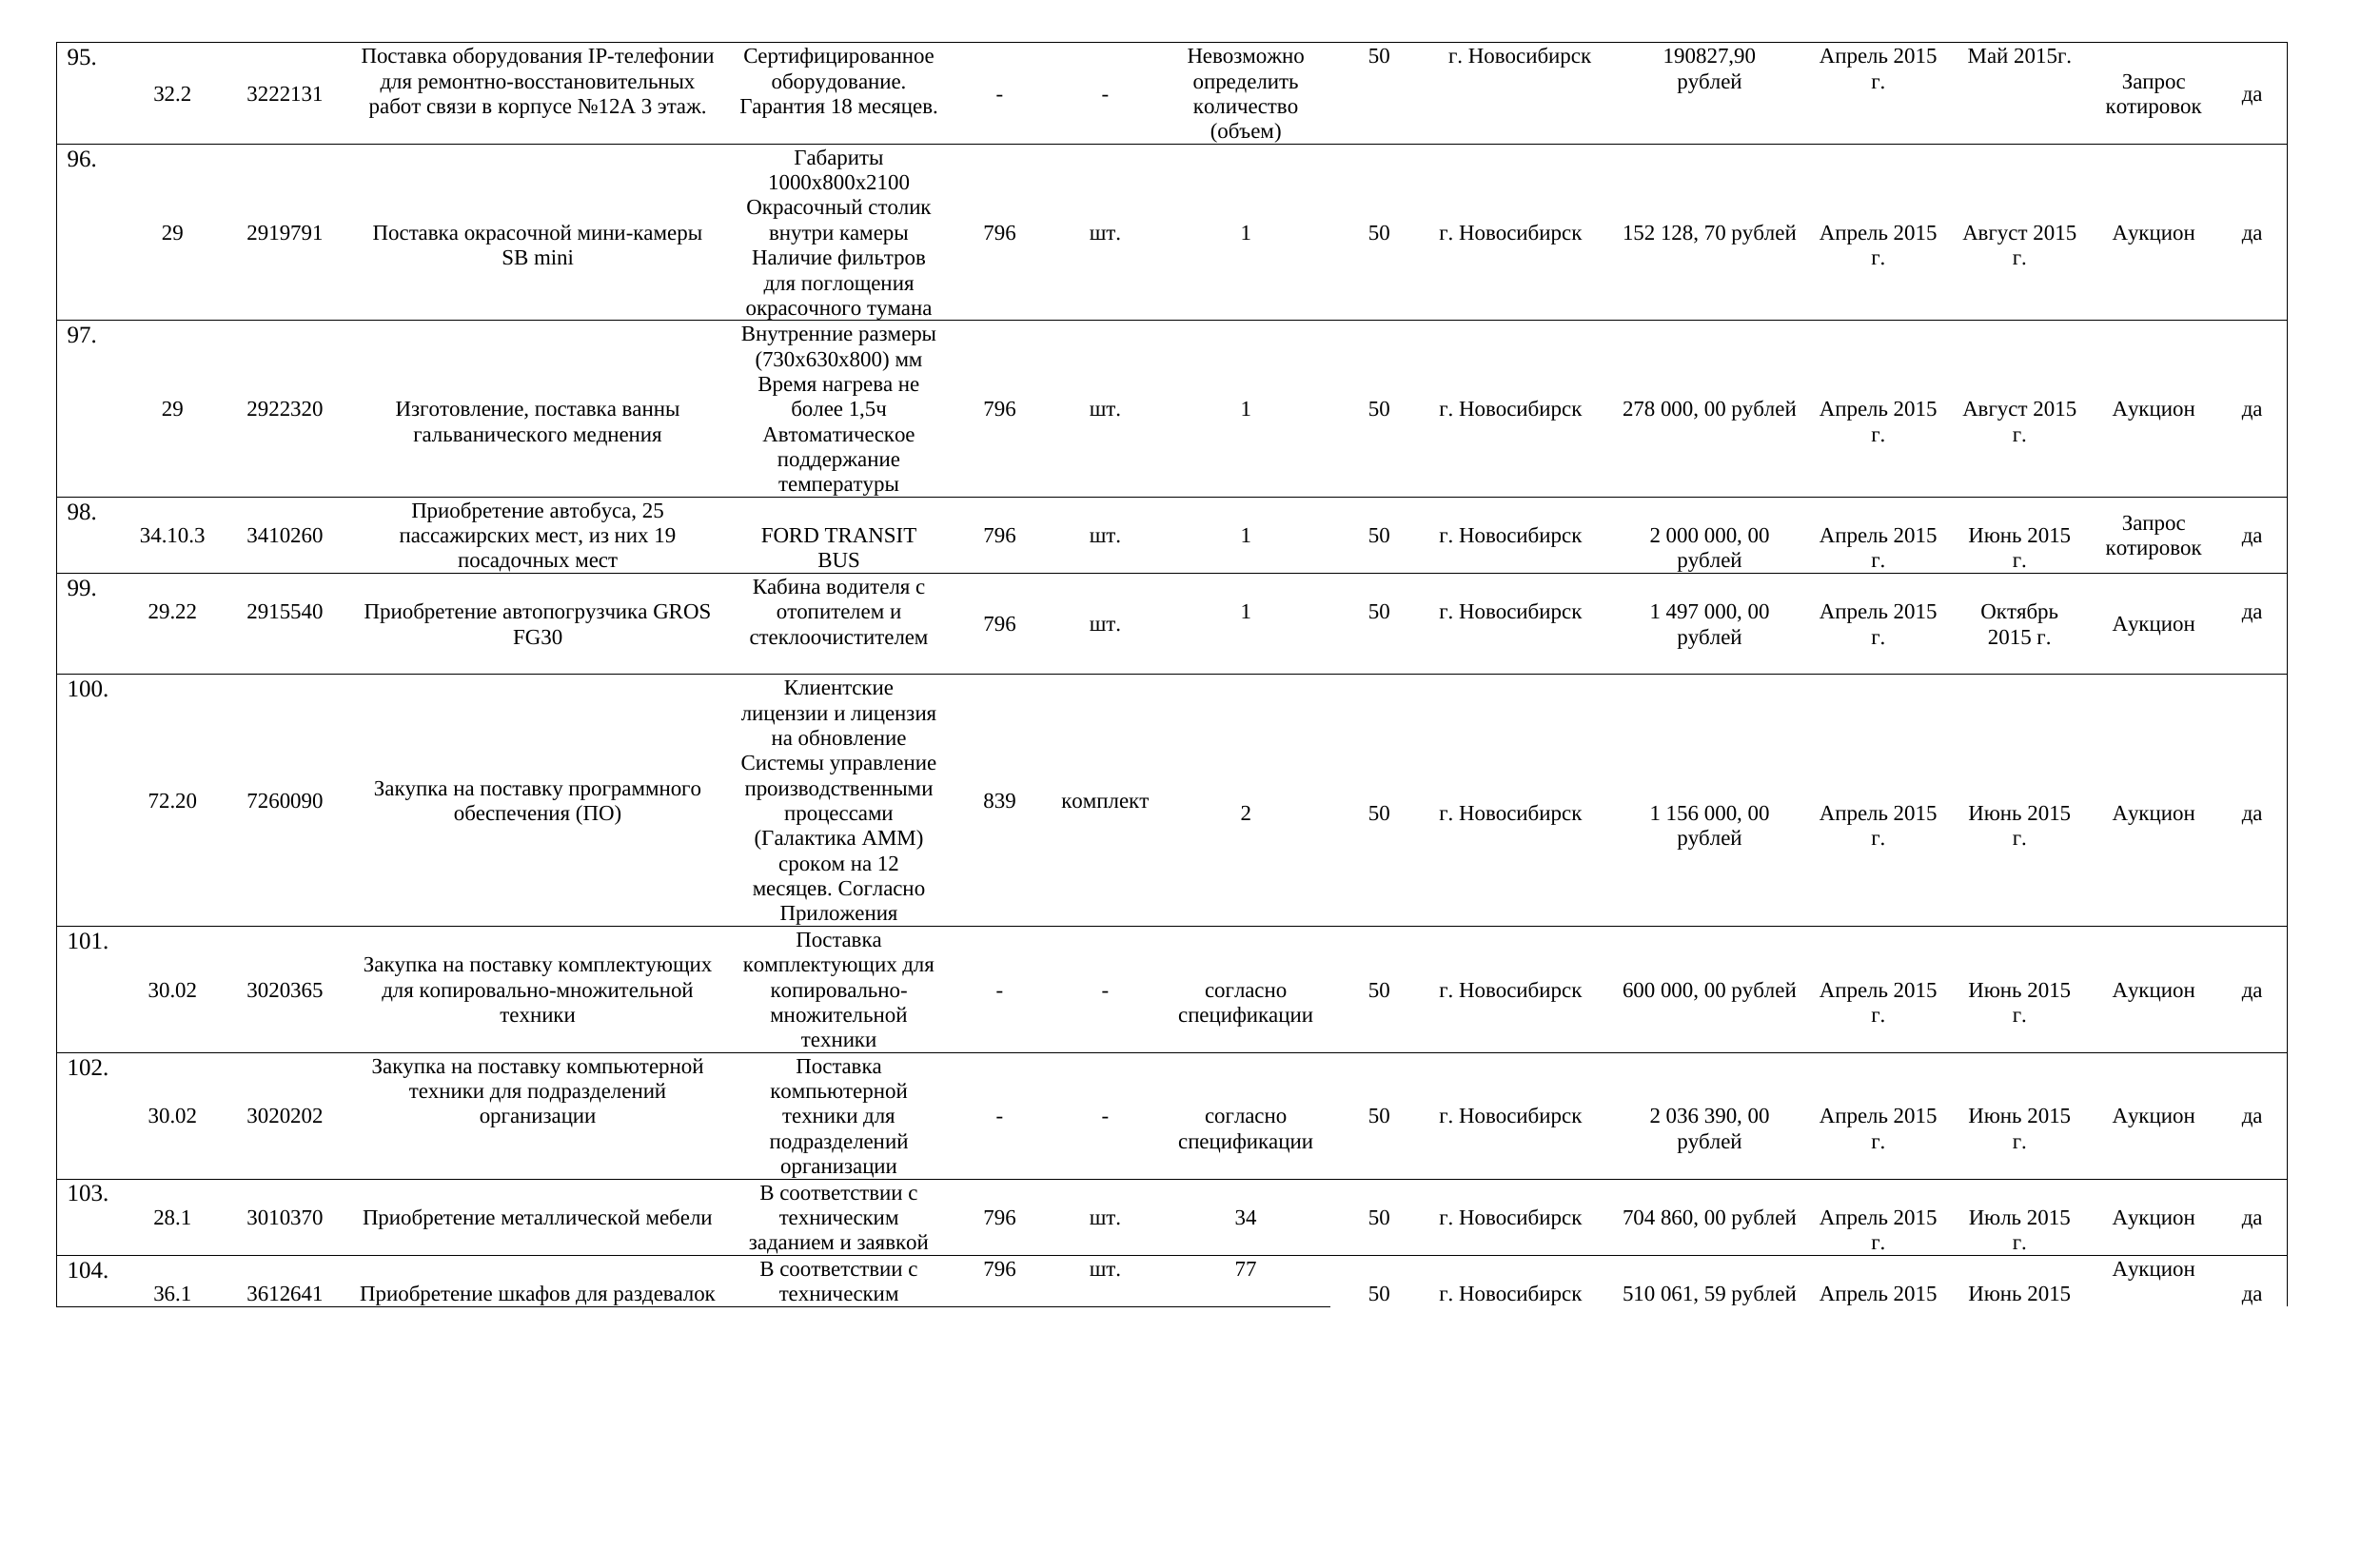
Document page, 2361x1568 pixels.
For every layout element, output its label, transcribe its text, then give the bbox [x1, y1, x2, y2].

table_cell 2 [1161, 675, 1330, 926]
table_cell 50 [1330, 43, 1428, 144]
table_cell Аукцион [2091, 1256, 2216, 1305]
table_cell 3020202 [222, 1053, 348, 1178]
table_cell 3020365 [222, 927, 348, 1052]
table_cell Аукцион [2091, 675, 2216, 926]
table_cell Аукцион [2091, 574, 2216, 674]
table_cell Поставка комплектующих для копировально-множительной техники [727, 927, 950, 1052]
table_cell FORD TRANSIT BUS [727, 498, 950, 573]
table_cell 2915540 [222, 574, 348, 674]
table_cell 839 [950, 675, 1049, 926]
table_cell г. Новосибирск [1428, 927, 1611, 1052]
table_cell г. Новосибирск [1428, 145, 1611, 320]
table_cell [57, 321, 123, 497]
table_cell 29.22 [123, 574, 222, 674]
table_cell 796 [950, 1256, 1049, 1305]
table_cell 1 [1161, 321, 1330, 497]
table_cell Август 2015 г. [1949, 145, 2091, 320]
table_cell Поставка оборудования IP-телефонии для ремонтно-восстановительных работ связи в корпусе №12А 3 этаж. [348, 43, 727, 144]
table_cell г. Новосибирск [1428, 675, 1611, 926]
table_cell г. Новосибирск [1428, 1256, 1611, 1305]
table_cell Закупка на поставку комплектующих для копировально-множительной техники [348, 927, 727, 1052]
table_cell Внутренние размеры (730х630х800) мм Время нагрева не более 1,5ч Автоматическое поддержание температуры [727, 321, 950, 497]
table_cell да [2217, 675, 2287, 926]
table_cell да [2217, 145, 2287, 320]
table_cell 29 [123, 321, 222, 497]
table_cell Запрос котировок [2091, 498, 2216, 573]
table_cell 1 [1161, 145, 1330, 320]
table_cell 36.1 [123, 1256, 222, 1305]
table_cell 50 [1330, 927, 1428, 1052]
table_cell Июль 2015 г. [1949, 1180, 2091, 1255]
table_cell Аукцион [2091, 927, 2216, 1052]
table_cell г. Новосибирск [1428, 574, 1611, 674]
table_cell 34.10.3 [123, 498, 222, 573]
table_cell 796 [950, 145, 1049, 320]
table_cell г. Новосибирск [1428, 43, 1611, 144]
table_cell г. Новосибирск [1428, 321, 1611, 497]
table_cell 50 [1330, 1256, 1428, 1305]
table_cell да [2217, 43, 2287, 144]
table_cell 190827,90 рублей [1611, 43, 1807, 144]
table_cell Июнь 2015 г. [1949, 1053, 2091, 1178]
table_cell 2919791 [222, 145, 348, 320]
table_cell 50 [1330, 574, 1428, 674]
table_cell да [2217, 1053, 2287, 1178]
table_cell Апрель 2015 г. [1808, 927, 1949, 1052]
table_cell 152 128, 70 рублей [1611, 145, 1807, 320]
table_cell г. Новосибирск [1428, 498, 1611, 573]
table_cell [57, 675, 123, 926]
table_cell да [2217, 574, 2287, 674]
table_cell [57, 145, 123, 320]
table_cell - [1049, 1053, 1161, 1178]
table_cell шт. [1049, 145, 1161, 320]
table_cell [57, 43, 123, 144]
table_cell 50 [1330, 1053, 1428, 1178]
table_cell да [2217, 927, 2287, 1052]
table_cell Кабина водителя с отопителем и стеклоочистителем [727, 574, 950, 674]
table_cell шт. [1049, 1180, 1161, 1255]
table_cell Приобретение металлической мебели [348, 1180, 727, 1255]
table_cell 3410260 [222, 498, 348, 573]
table_cell Изготовление, поставка ванны гальванического меднения [348, 321, 727, 497]
table_cell Поставка компьютерной техники для подразделений организации [727, 1053, 950, 1178]
table_cell шт. [1049, 321, 1161, 497]
table_cell - [1049, 927, 1161, 1052]
table_cell да [2217, 321, 2287, 497]
table_cell 50 [1330, 1180, 1428, 1255]
table_cell шт. [1049, 498, 1161, 573]
table_cell Запрос котировок [2091, 43, 2216, 144]
table_cell 1 156 000, 00 рублей [1611, 675, 1807, 926]
table_cell 2 000 000, 00 рублей [1611, 498, 1807, 573]
table_cell Аукцион [2091, 145, 2216, 320]
table_cell Приобретение автобуса, 25 пассажирских мест, из них 19 посадочных мест [348, 498, 727, 573]
table_cell - [950, 43, 1049, 144]
table_cell 30.02 [123, 927, 222, 1052]
table_cell да [2217, 1180, 2287, 1255]
table_cell 1 [1161, 574, 1330, 674]
table_cell г. Новосибирск [1428, 1053, 1611, 1178]
table_cell Габариты 1000х800х2100 Окрасочный столик внутри камеры Наличие фильтров для поглощения окрасочного тумана [727, 145, 950, 320]
table_cell Апрель 2015 г. [1808, 1053, 1949, 1178]
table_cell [348, 1256, 727, 1305]
table_cell шт. [1049, 1256, 1161, 1305]
table_cell 29 [123, 145, 222, 320]
table_cell 50 [1330, 145, 1428, 320]
table_cell да [2217, 1256, 2287, 1305]
table_cell Аукцион [2091, 321, 2216, 497]
table_cell Июнь 2015 г. [1949, 927, 2091, 1052]
table_cell [57, 574, 123, 674]
table_cell 50 [1330, 675, 1428, 926]
table_cell комплект [1049, 675, 1161, 926]
table_cell 72.20 [123, 675, 222, 926]
table_cell Апрель 2015 г. [1808, 145, 1949, 320]
table_cell 28.1 [123, 1180, 222, 1255]
table_cell да [2217, 498, 2287, 573]
table_cell Август 2015 г. [1949, 321, 2091, 497]
table_cell - [950, 1053, 1049, 1178]
table_cell 1 497 000, 00 рублей [1611, 574, 1807, 674]
table_cell шт. [1049, 574, 1161, 674]
table_cell Июнь 2015 г. [1949, 675, 2091, 926]
table_cell В соответствии с техническим заданием и заявкой [727, 1180, 950, 1255]
table_cell Сертифицированное оборудование. Гарантия 18 месяцев. [727, 43, 950, 144]
table_cell Май 2015г. [1949, 43, 2091, 144]
table_cell Апрель 2015 г. [1808, 43, 1949, 144]
table_cell 2922320 [222, 321, 348, 497]
table_cell 3612641 [222, 1256, 348, 1305]
table_cell 796 [950, 574, 1049, 674]
table_cell г. Новосибирск [1428, 1180, 1611, 1255]
table_cell Аукцион [2091, 1053, 2216, 1178]
table_cell 2 036 390, 00 рублей [1611, 1053, 1807, 1178]
table_cell 510 061, 59 рублей [1611, 1256, 1807, 1305]
table_cell 1 [1161, 498, 1330, 573]
table_cell Апрель 2015 г. [1808, 321, 1949, 497]
table_cell 77 [1161, 1256, 1330, 1305]
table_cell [727, 1256, 950, 1305]
table_cell Октябрь 2015 г. [1949, 574, 2091, 674]
table_cell 34 [1161, 1180, 1330, 1255]
table_cell Апрель 2015 г. [1808, 1180, 1949, 1255]
table_cell Апрель 2015 г. [1808, 574, 1949, 674]
table_cell 796 [950, 498, 1049, 573]
table_cell 3010370 [222, 1180, 348, 1255]
table_cell 600 000, 00 рублей [1611, 927, 1807, 1052]
table_cell Июнь 2015 г. [1949, 498, 2091, 573]
table_cell 704 860, 00 рублей [1611, 1180, 1807, 1255]
table_cell - [1049, 43, 1161, 144]
table_cell - [950, 927, 1049, 1052]
table_cell Апрель 2015 г. [1808, 498, 1949, 573]
table_cell [57, 927, 123, 1052]
table_cell Аукцион [2091, 1180, 2216, 1255]
table_cell Июнь 2015 г. [1949, 1256, 2091, 1305]
table_cell [57, 498, 123, 573]
table_cell 32.2 [123, 43, 222, 144]
table_cell согласно спецификации [1161, 1053, 1330, 1178]
table_cell [57, 1053, 123, 1178]
table_cell Клиентские лицензии и лицензия на обновление Системы управление производственными процессами (Галактика АММ) сроком на 12 месяцев. Согласно Приложения [727, 675, 950, 926]
table_cell [57, 1256, 123, 1305]
table_cell 50 [1330, 498, 1428, 573]
table_cell Поставка окрасочной мини-камеры SB mini [348, 145, 727, 320]
table_cell Апрель 2015 г. [1808, 1256, 1949, 1305]
table_cell 796 [950, 1180, 1049, 1255]
table_cell согласно спецификации [1161, 927, 1330, 1052]
table_cell Закупка на поставку компьютерной техники для подразделений организации [348, 1053, 727, 1178]
table_cell 30.02 [123, 1053, 222, 1178]
table_cell [57, 1180, 123, 1255]
table_cell Апрель 2015 г. [1808, 675, 1949, 926]
table_cell Закупка на поставку программного обеспечения (ПО) [348, 675, 727, 926]
table_cell 796 [950, 321, 1049, 497]
table_cell 7260090 [222, 675, 348, 926]
table_cell 278 000, 00 рублей [1611, 321, 1807, 497]
table_cell 50 [1330, 321, 1428, 497]
table_cell 3222131 [222, 43, 348, 144]
table_cell Приобретение автопогрузчика GROS FG30 [348, 574, 727, 674]
table_cell Невозможно определить количество (объем) [1161, 43, 1330, 144]
